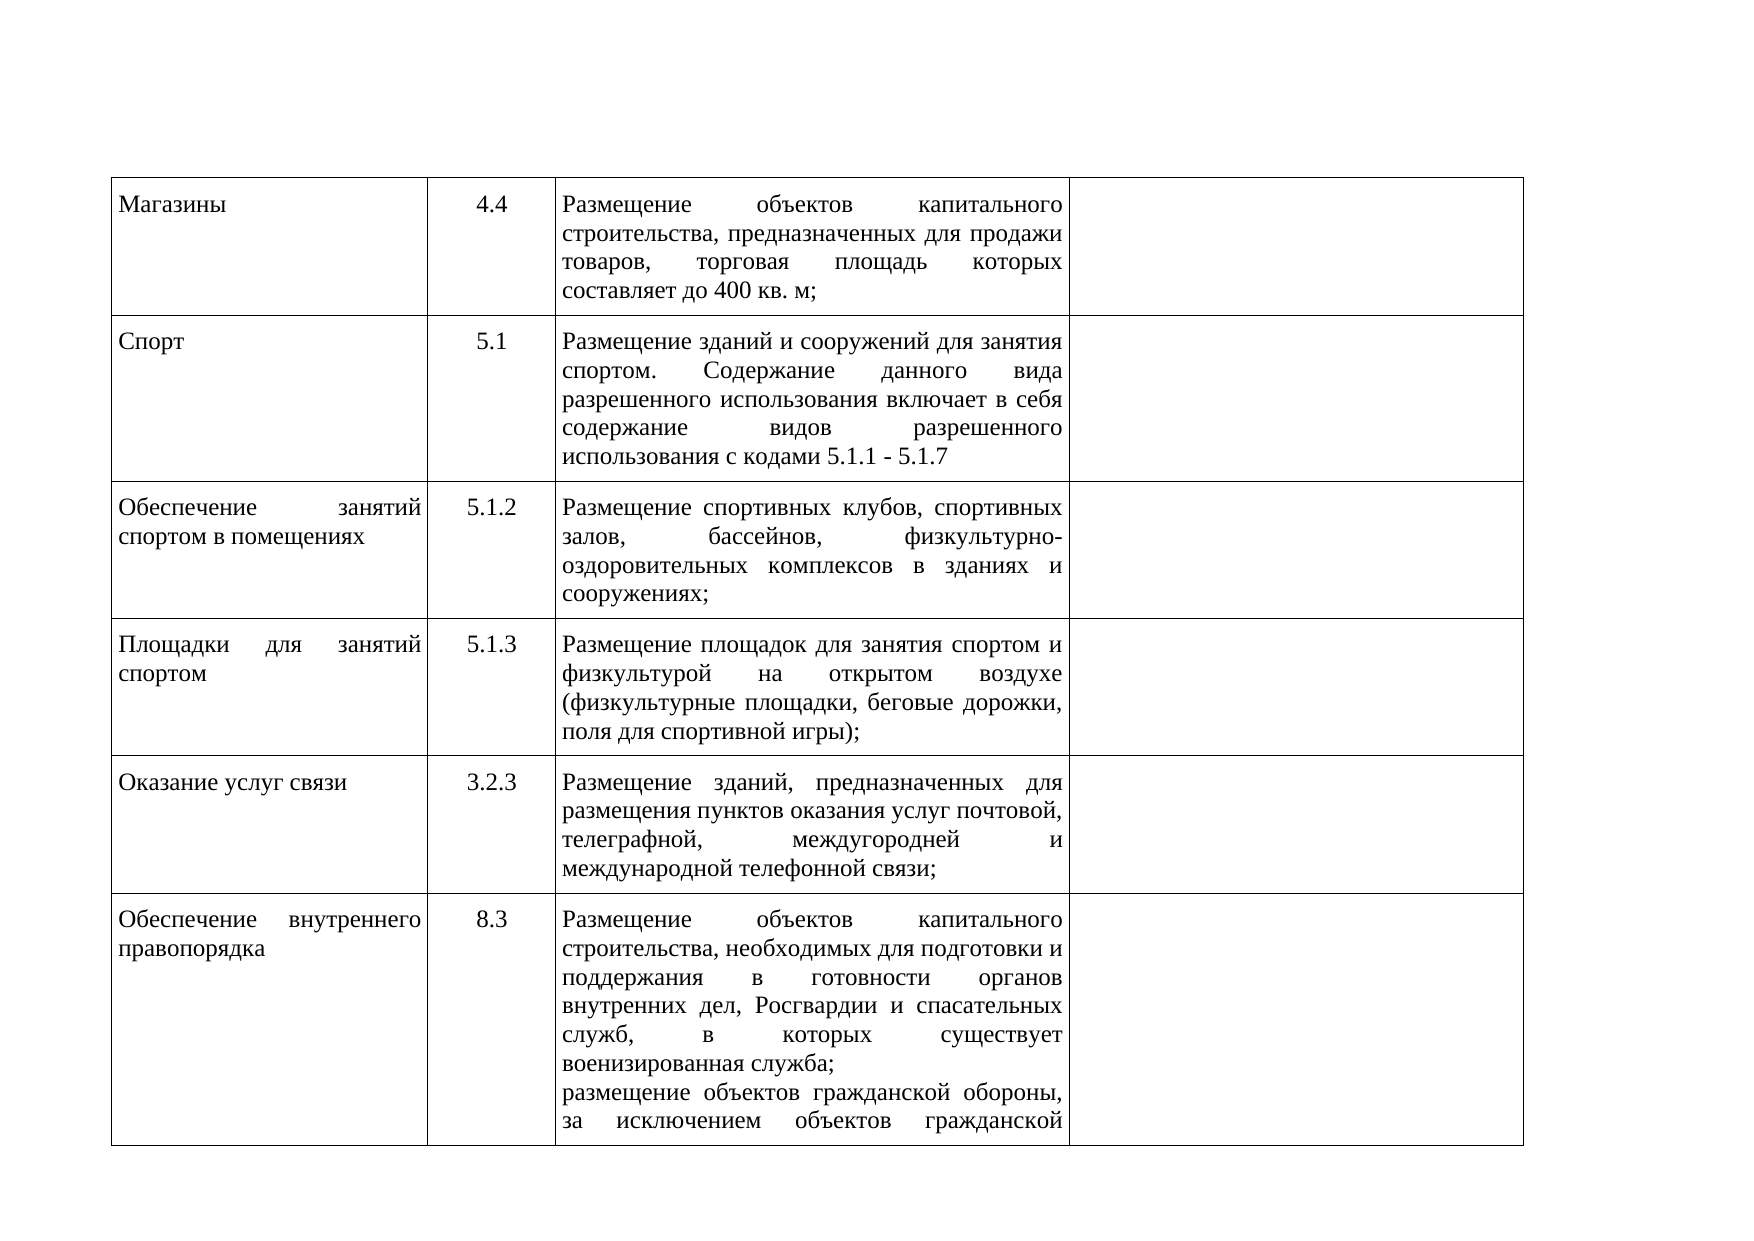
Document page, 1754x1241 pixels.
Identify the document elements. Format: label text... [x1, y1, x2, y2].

table_cell Размещение зданий и сооружений для занятия спортом. Содержание данного вида разрешенного использования включает в себя содержание видов разрешенного использования с кодами 5.1.1 - 5.1.7 [556, 316, 1069, 481]
table_cell Магазины [112, 178, 427, 314]
table_cell Размещение объектов капитального строительства, предназначенных для продажи товаров, торговая площадь которых составляет до 400 кв. м; [556, 178, 1069, 314]
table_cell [556, 894, 1069, 1145]
table_cell 8.3 [428, 894, 555, 1145]
table_cell [1070, 316, 1523, 481]
table_cell [1070, 756, 1523, 892]
table_cell 5.1 [428, 316, 555, 481]
table_cell Размещение зданий, предназначенных для размещения пунктов оказания услуг почтовой, телеграфной, междугородней и международной телефонной связи; [556, 756, 1069, 892]
table_cell Обеспечение занятий спортом в помещениях [112, 482, 427, 618]
table_cell 4.4 [428, 178, 555, 314]
table_cell [1070, 894, 1523, 1145]
table_cell 3.2.3 [428, 756, 555, 892]
table_cell Размещение площадок для занятия спортом и физкультурой на открытом воздухе (физкультурные площадки, беговые дорожки, поля для спортивной игры); [556, 619, 1069, 755]
table_cell Размещение спортивных клубов, спортивных залов, бассейнов, физкультурно-оздоровительных комплексов в зданиях и сооружениях; [556, 482, 1069, 618]
table_cell 5.1.3 [428, 619, 555, 755]
table_cell [1070, 482, 1523, 618]
table_cell Площадки для занятий спортом [112, 619, 427, 755]
table_cell Оказание услуг связи [112, 756, 427, 892]
table_cell 5.1.2 [428, 482, 555, 618]
table_cell Спорт [112, 316, 427, 481]
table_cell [112, 894, 427, 1145]
table_cell [1070, 619, 1523, 755]
table_cell [1070, 178, 1523, 314]
